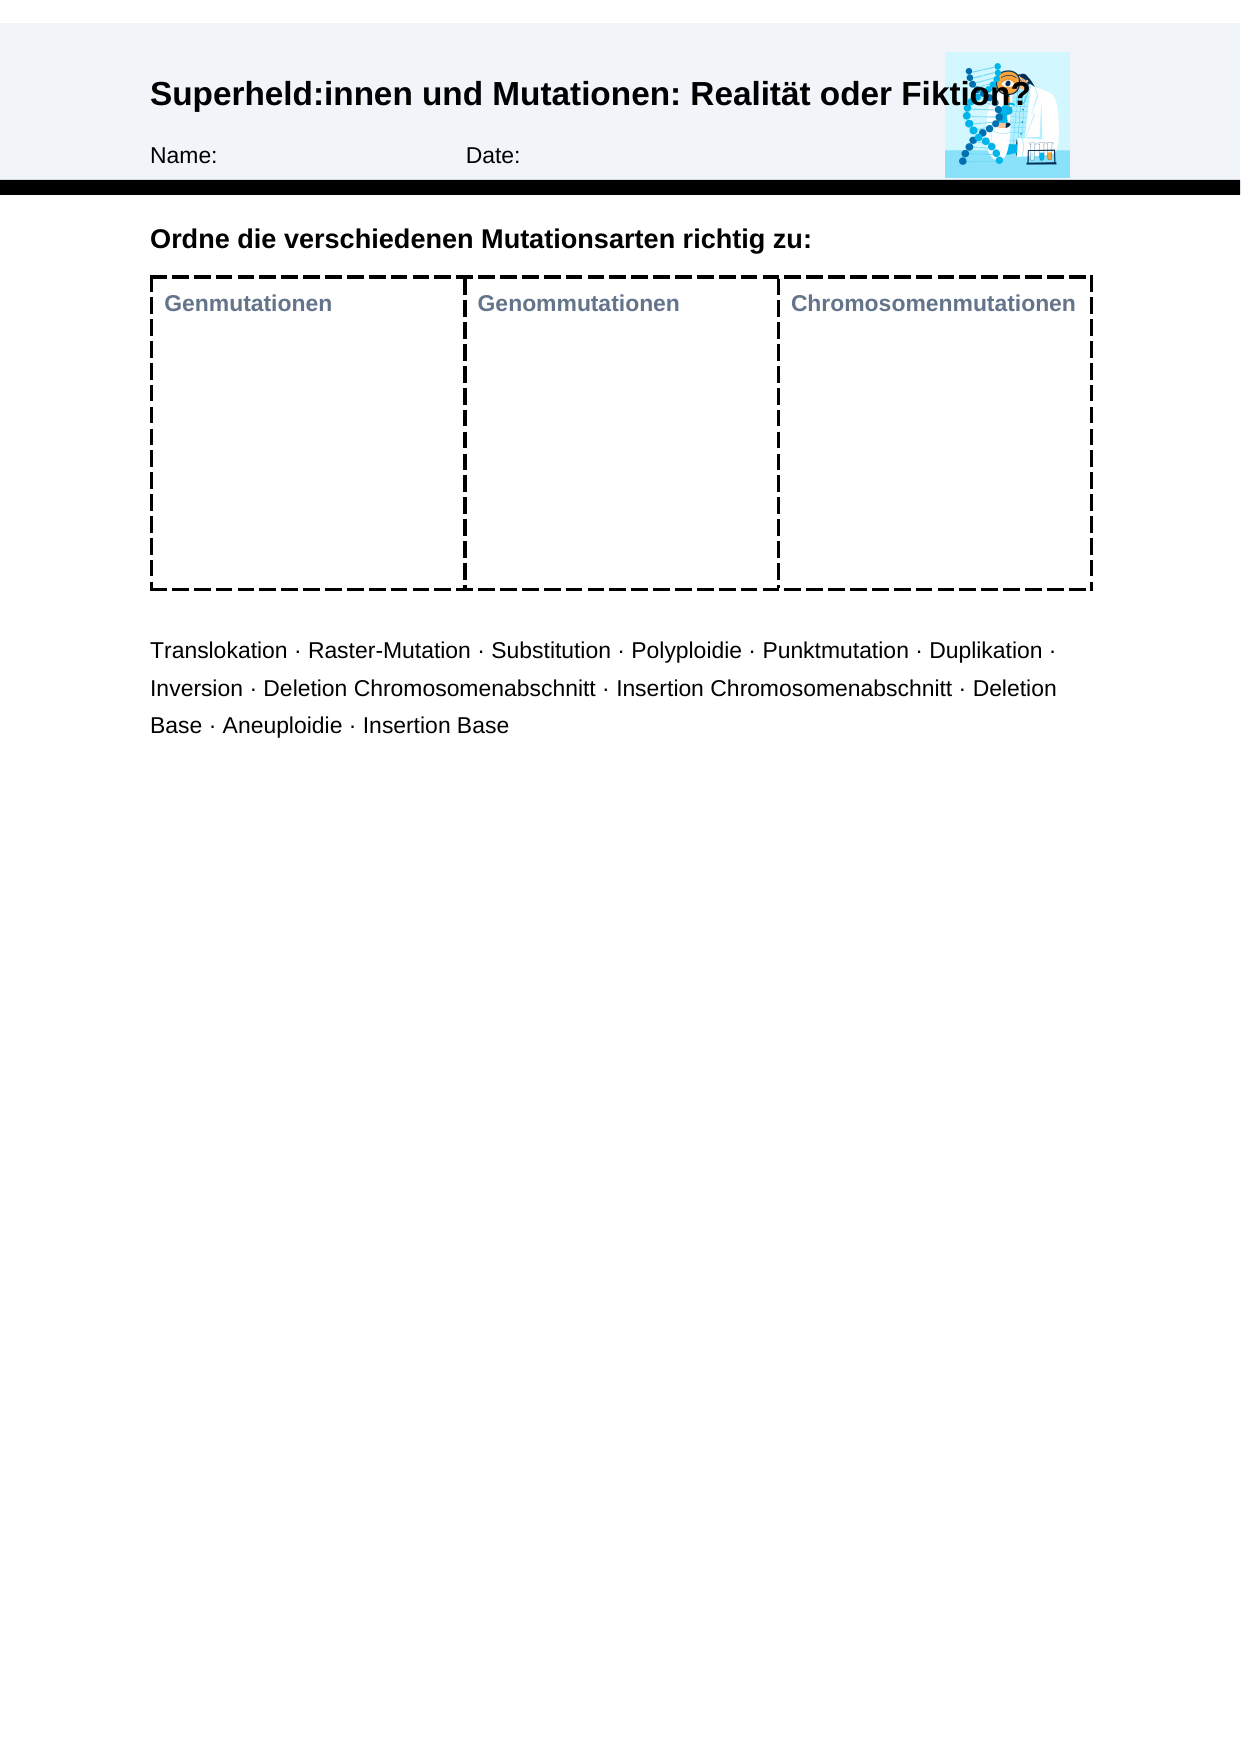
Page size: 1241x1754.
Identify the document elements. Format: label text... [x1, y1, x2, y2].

text Translokation · Raster-Mutation · Substitution · Polyploidie · Punktmutation · Duplikation · Inversion · Deletion Chromosomenabschnitt · Insertion Chromosomenabschnitt · Deletion Base · Aneuploidie · Insertion Base [150, 628, 1090, 741]
table_header Genmutationen [152, 275, 465, 588]
table_header Chromosomenmutationen [778, 275, 1092, 588]
table_header Genommutationen [465, 275, 778, 588]
subtitle Ordne die verschiedenen Mutationsarten richtig zu: [150, 223, 1090, 254]
picture [0, 23, 1241, 195]
